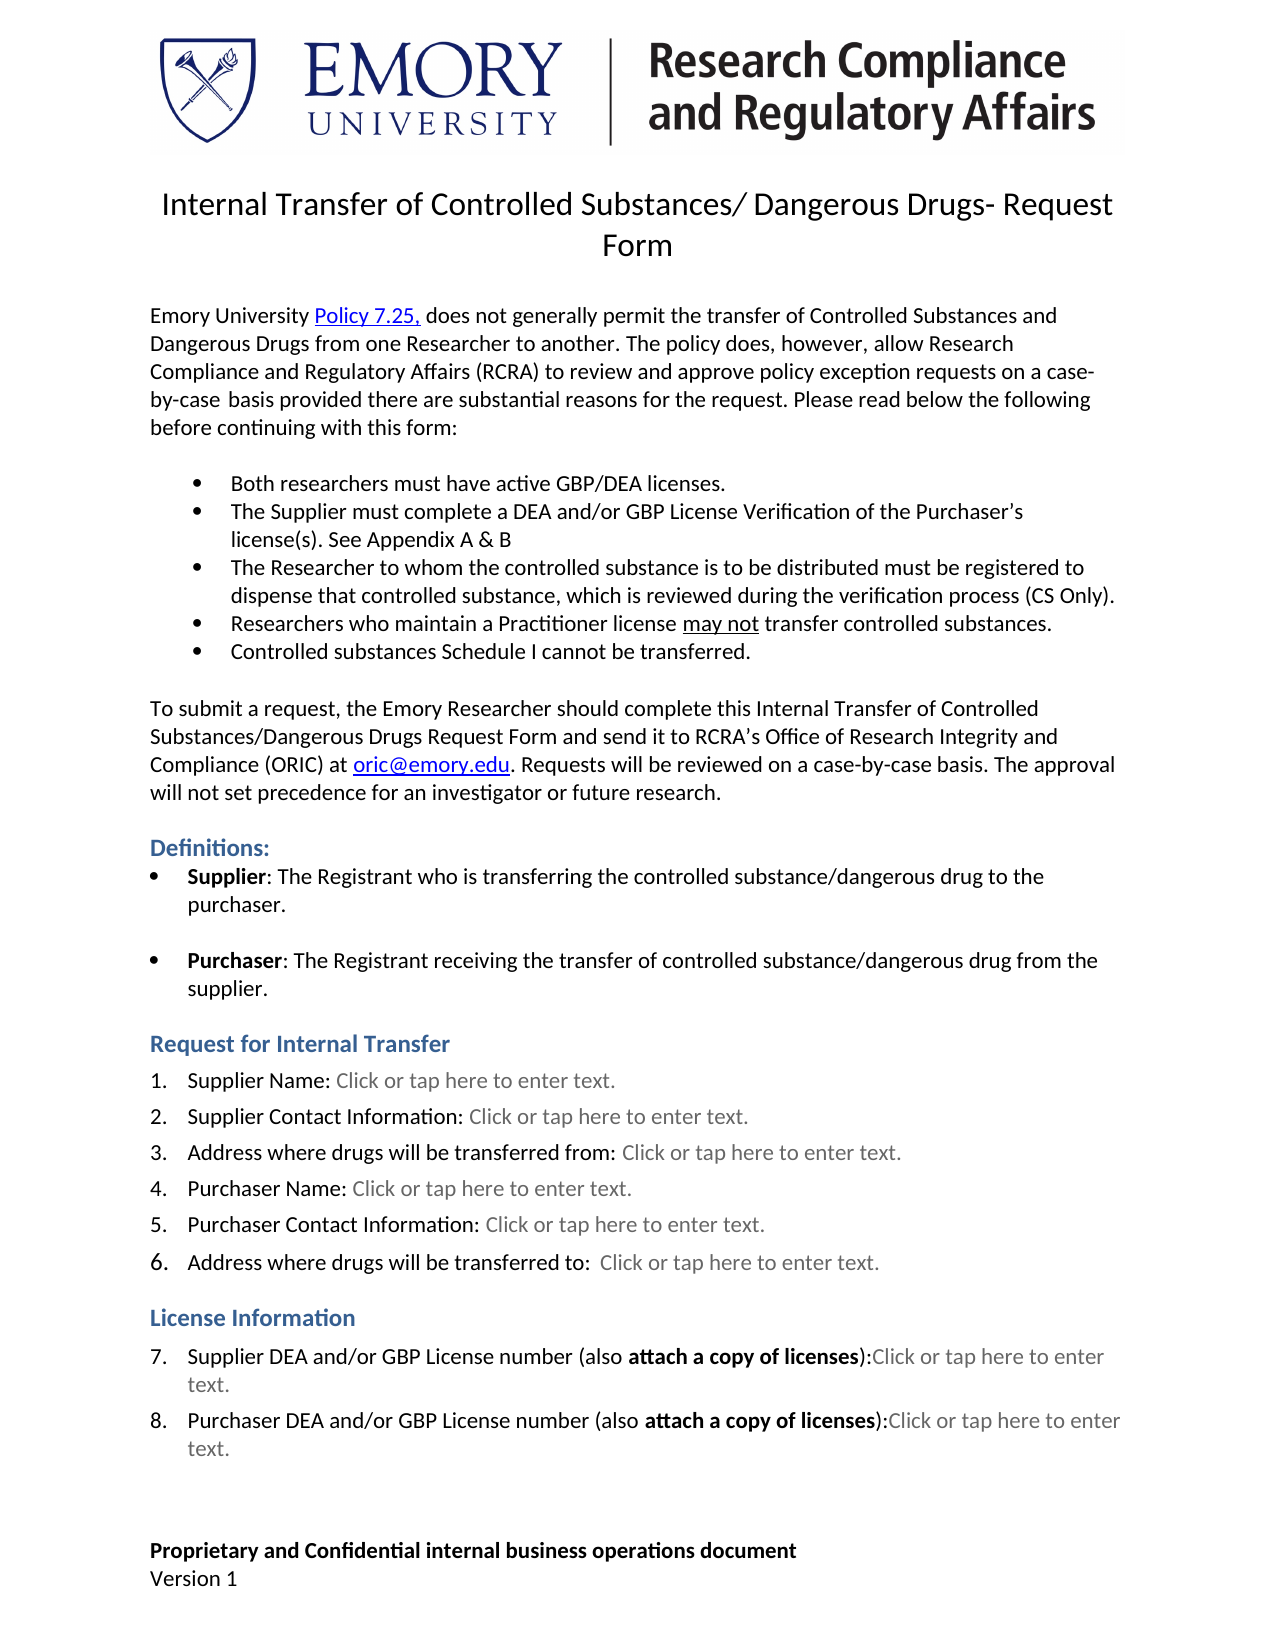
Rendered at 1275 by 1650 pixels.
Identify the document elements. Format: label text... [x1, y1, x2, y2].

text To submit a request, the Emory Researcher should complete this Internal Transfer of Controlled Substances/Dangerous Drugs Request Form and send it to RCRA’s Office of Research Integrity and Compliance (ORIC) at oric@emory.edu. Requests will be reviewed on a case-by-case basis. The approval will not set precedence for an investigator or future research. [150, 694, 1125, 806]
subtitle Request for Internal Transfer [150, 1028, 1125, 1059]
list Supplier DEA and/or GBP License number (also attach a copy of licenses): [150, 1342, 1125, 1398]
list The Researcher to whom the controlled substance is to be distributed must be registered to dispense that controlled substance, which is reviewed during the verification process (CS Only). [193, 553, 1125, 609]
list Supplier Name: [150, 1066, 1125, 1094]
list Address where drugs will be transferred to: [150, 1246, 1125, 1276]
list Purchaser Contact Information: [150, 1210, 1125, 1238]
text License Information [150, 1302, 1125, 1332]
list Address where drugs will be transferred from: [150, 1138, 1125, 1166]
list Purchaser DEA and/or GBP License number (also attach a copy of licenses): [150, 1406, 1125, 1462]
text Internal Transfer of Controlled Substances/ Dangerous Drugs- Request Form [150, 183, 1125, 264]
list Both researchers must have active GBP/DEA licenses. [193, 469, 1125, 497]
list Researchers who maintain a Practitioner license may not transfer controlled substances. [193, 609, 1125, 637]
list Controlled substances Schedule I cannot be transferred. [193, 637, 1125, 665]
subtitle Purchaser: The Registrant receiving the transfer of controlled substance/dangerous drug from the supplier. [150, 946, 1125, 1002]
list The Supplier must complete a DEA and/or GBP License Verification of the Purchaser’s license(s). See Appendix A & B [193, 497, 1125, 553]
text Emory University Policy 7.25, does not generally permit the transfer of Controlled Substances and Dangerous Drugs from one Researcher to another. The policy does, however, allow Research Compliance and Regulatory Affairs (RCRA) to review and approve policy exception requests on a case-by-case basis provided there are substantial reasons for the request. Please read below the following before continuing with this form: [150, 301, 1125, 441]
subtitle Definitions: [150, 832, 1125, 862]
list Supplier Contact Information: [150, 1102, 1125, 1130]
subtitle Supplier: The Registrant who is transferring the controlled substance/dangerous drug to the purchaser. [150, 862, 1125, 918]
list Purchaser Name: [150, 1174, 1125, 1202]
picture [150, 30, 1125, 155]
